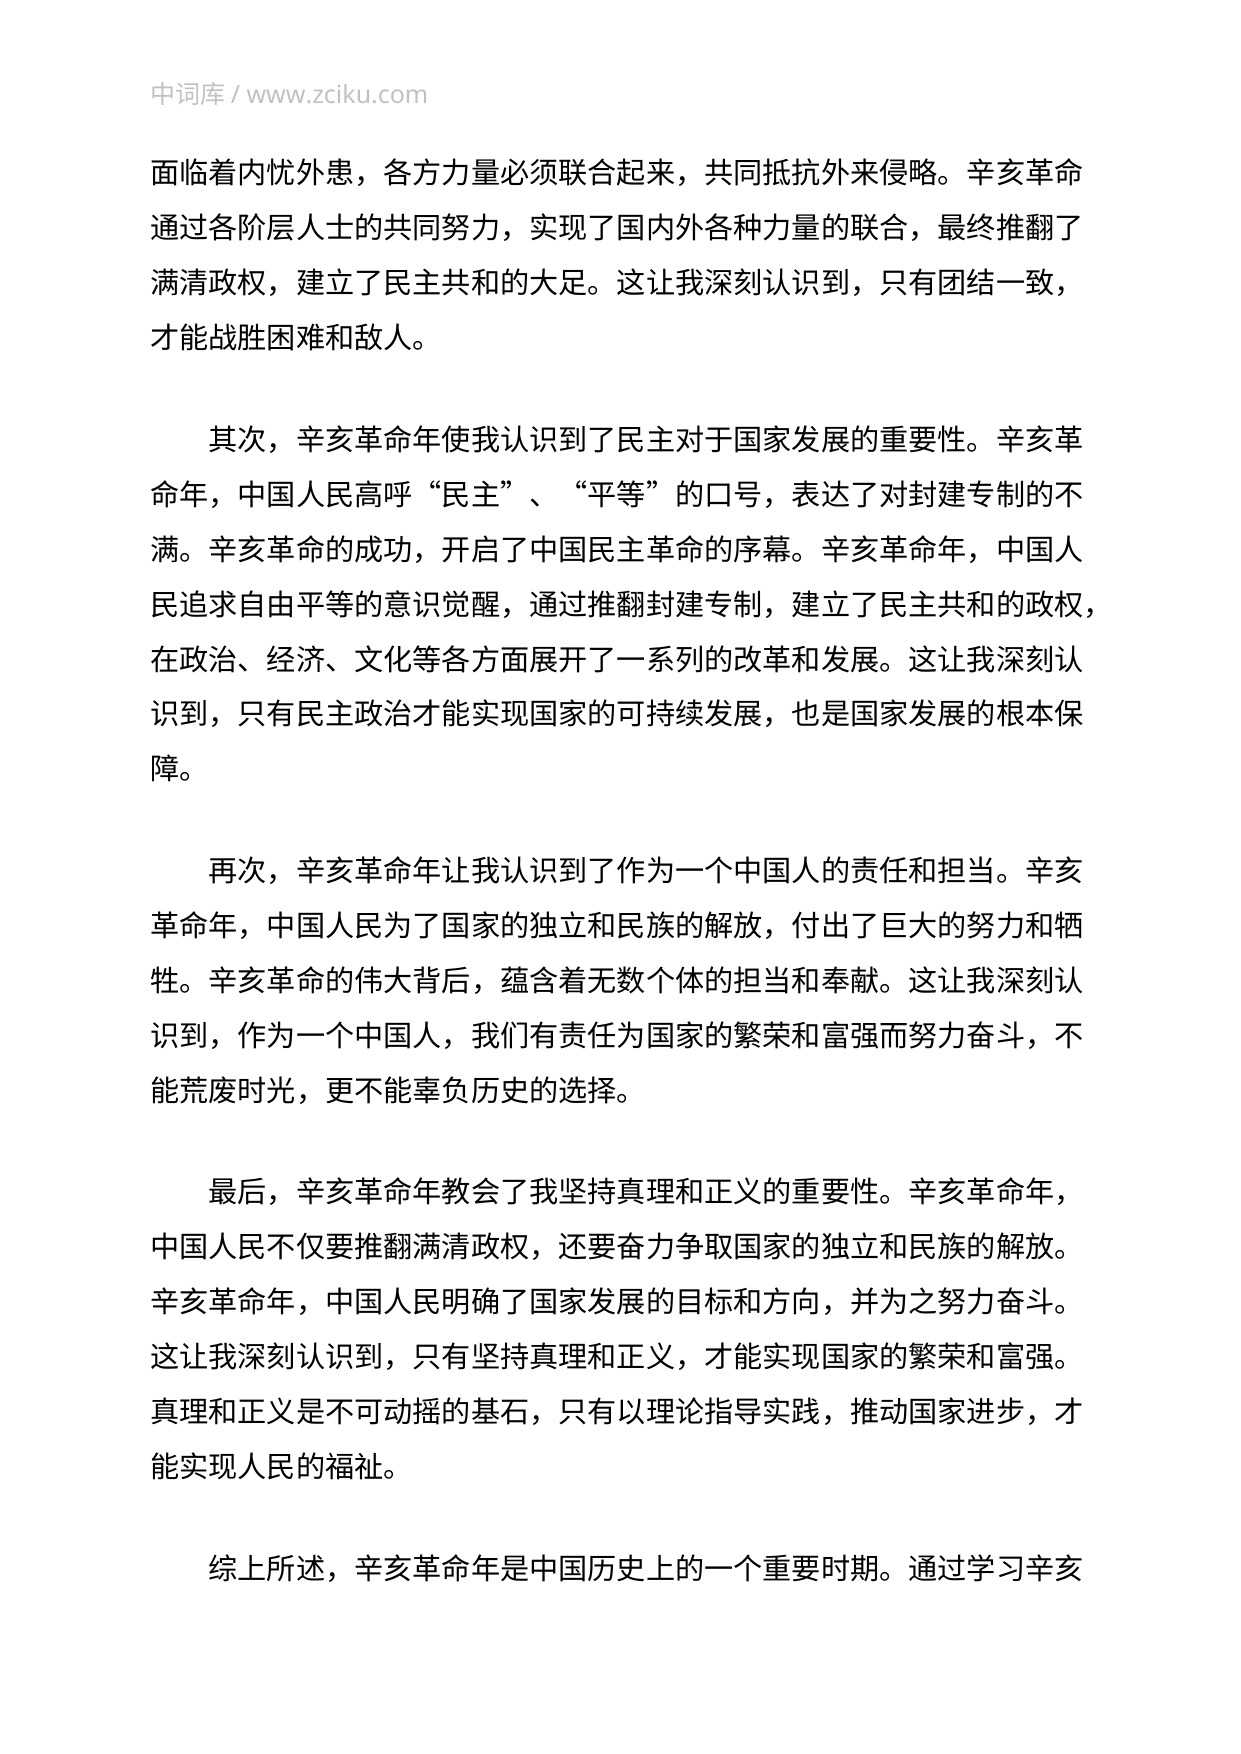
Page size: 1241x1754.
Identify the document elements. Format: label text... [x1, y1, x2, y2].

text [150, 150, 1090, 357]
text 最后，辛亥革命年教会了我坚持真理和正义的重要性。辛亥革命年，中国人民不仅要推翻满清政权，还要奋力争取国家的独立和民族的解放。辛亥革命年，中国人民明确了国家发展的目标和方向，并为之努力奋斗。这让我深刻认识到，只有坚持真理和正义，才能实现国家的繁荣和富强。真理和正义是不可动摇的基石，只有以理论指导实践，推动国家进步，才能实现人民的福祉。 [150, 1169, 1090, 1486]
text 其次，辛亥革命年使我认识到了民主对于国家发展的重要性。辛亥革命年，中国人民高呼“民主”、“平等”的口号，表达了对封建专制的不满。辛亥革命的成功，开启了中国民主革命的序幕。辛亥革命年，中国人民追求自由平等的意识觉醒，通过推翻封建专制，建立了民主共和的政权，在政治、经济、文化等各方面展开了一系列的改革和发展。这让我深刻认识到，只有民主政治才能实现国家的可持续发展，也是国家发展的根本保障。 [150, 416, 1090, 788]
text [150, 1545, 1090, 1587]
text 再次，辛亥革命年让我认识到了作为一个中国人的责任和担当。辛亥革命年，中国人民为了国家的独立和民族的解放，付出了巨大的努力和牺牲。辛亥革命的伟大背后，蕴含着无数个体的担当和奉献。这让我深刻认识到，作为一个中国人，我们有责任为国家的繁荣和富强而努力奋斗，不能荒废时光，更不能辜负历史的选择。 [150, 848, 1090, 1109]
